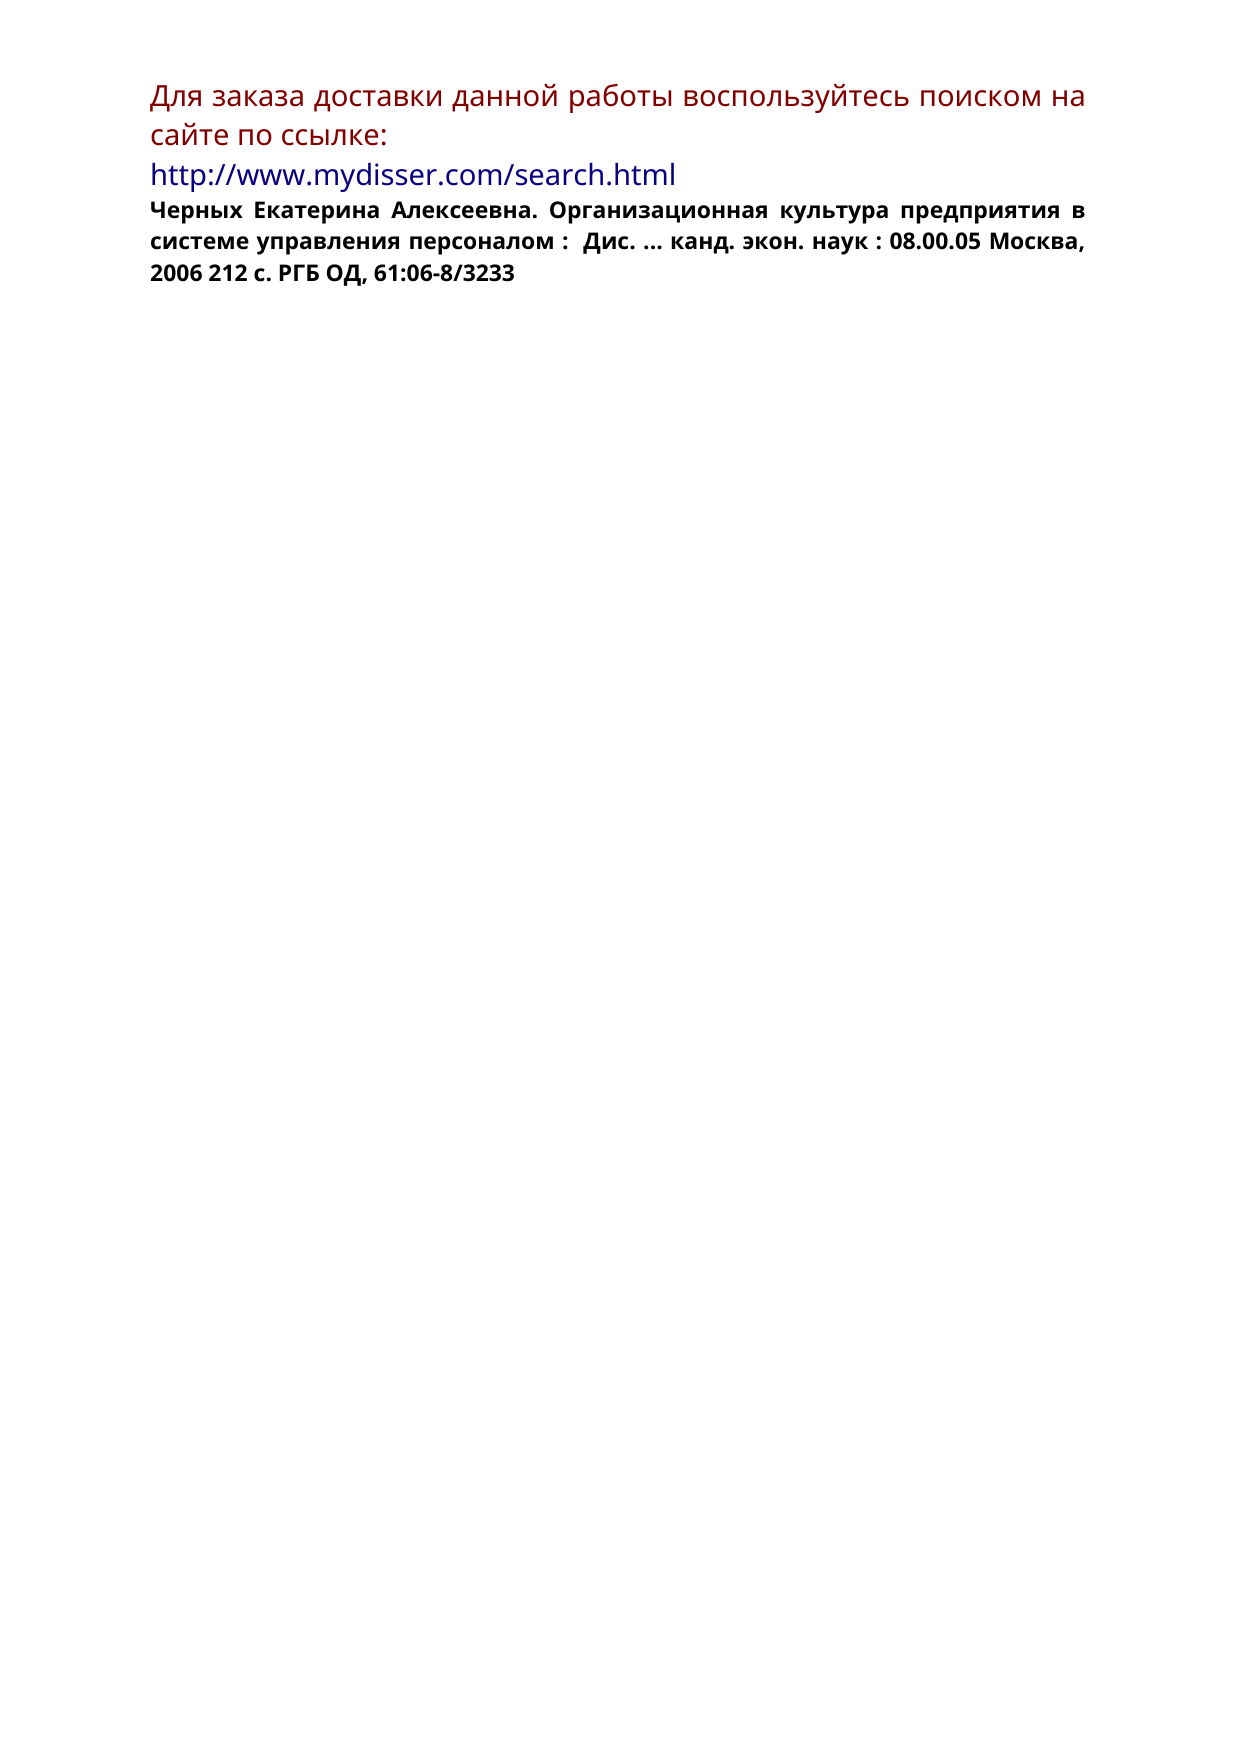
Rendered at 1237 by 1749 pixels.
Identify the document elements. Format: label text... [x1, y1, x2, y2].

text Черных Екатерина Алексеевна. Организационная культура предприятия в системе управления персоналом : Дис. ... канд. экон. наук : 08.00.05 Москва, 2006 212 с. РГБ ОД, 61:06-8/3233 [150, 194, 1086, 288]
